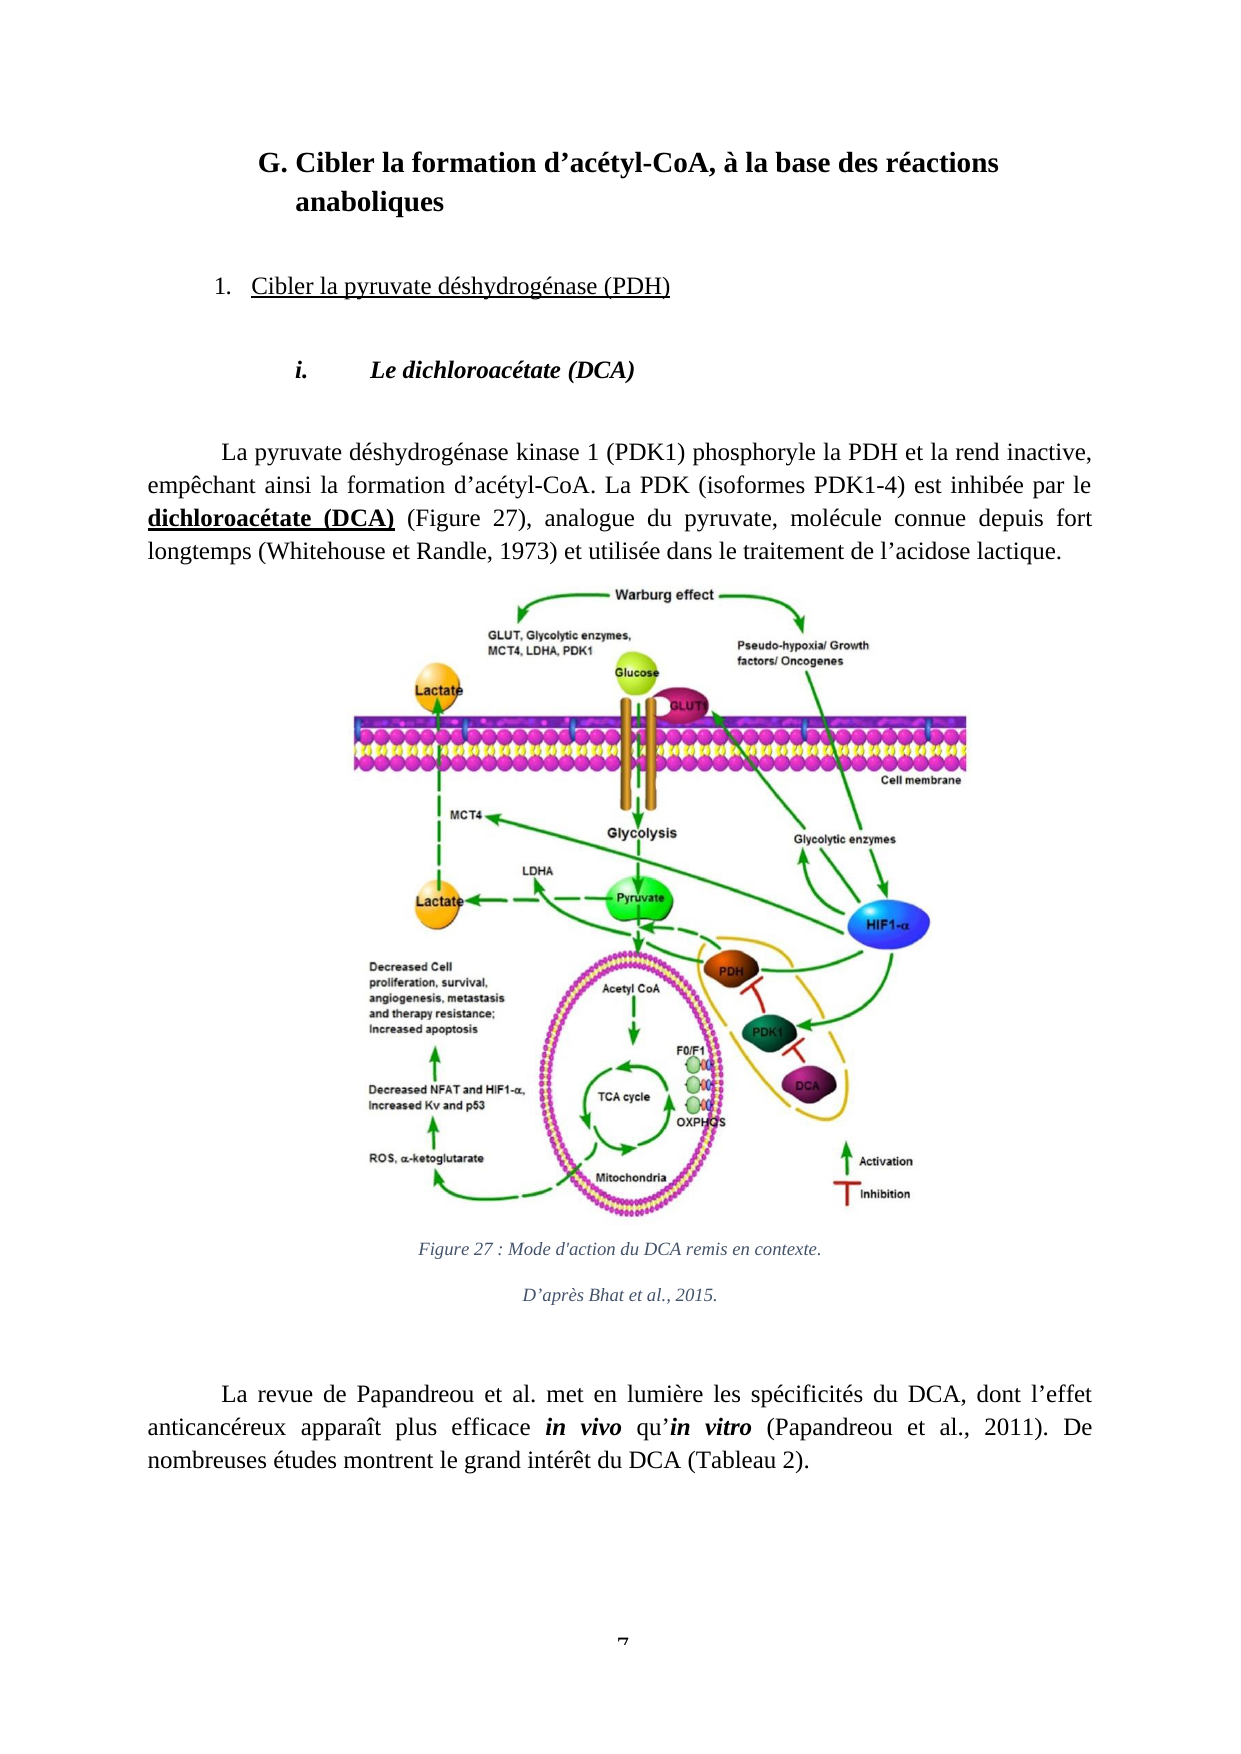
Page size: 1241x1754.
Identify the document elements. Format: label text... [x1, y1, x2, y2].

subtitle Cibler la formation d’acétyl-CoA, à la base des réactions anaboliques [258, 145, 1093, 217]
text La pyruvate déshydrogénase kinase 1 (PDK1) phosphoryle la PDH et la rend inactive, empêchant ainsi la formation d’acétyl-CoA. La PDK (isoformes PDK1-4) est inhibée par le dichloroacétate (DCA) (Figure 27), analogue du pyruvate, molécule connue depuis fort longtemps (Whitehouse et Randle, 1973) et utilisée dans le traitement de l’acidose lactique. [147, 437, 1093, 565]
picture [347, 586, 972, 1225]
list Cibler la pyruvate déshydrogénase (PDH) [213, 271, 1105, 300]
text La revue de Papandreou et al. met en lumière les spécificités du DCA, dont l’effet anticancéreux apparaît plus efficace in vivo qu’in vitro (Papandreou et al., 2011). De nombreuses études montrent le grand intérêt du DCA (Tableau 2). [147, 1379, 1093, 1474]
text D’après Bhat et al., 2015. [289, 1284, 951, 1306]
subtitle Le dichloroacétate (DCA) [295, 355, 1105, 383]
